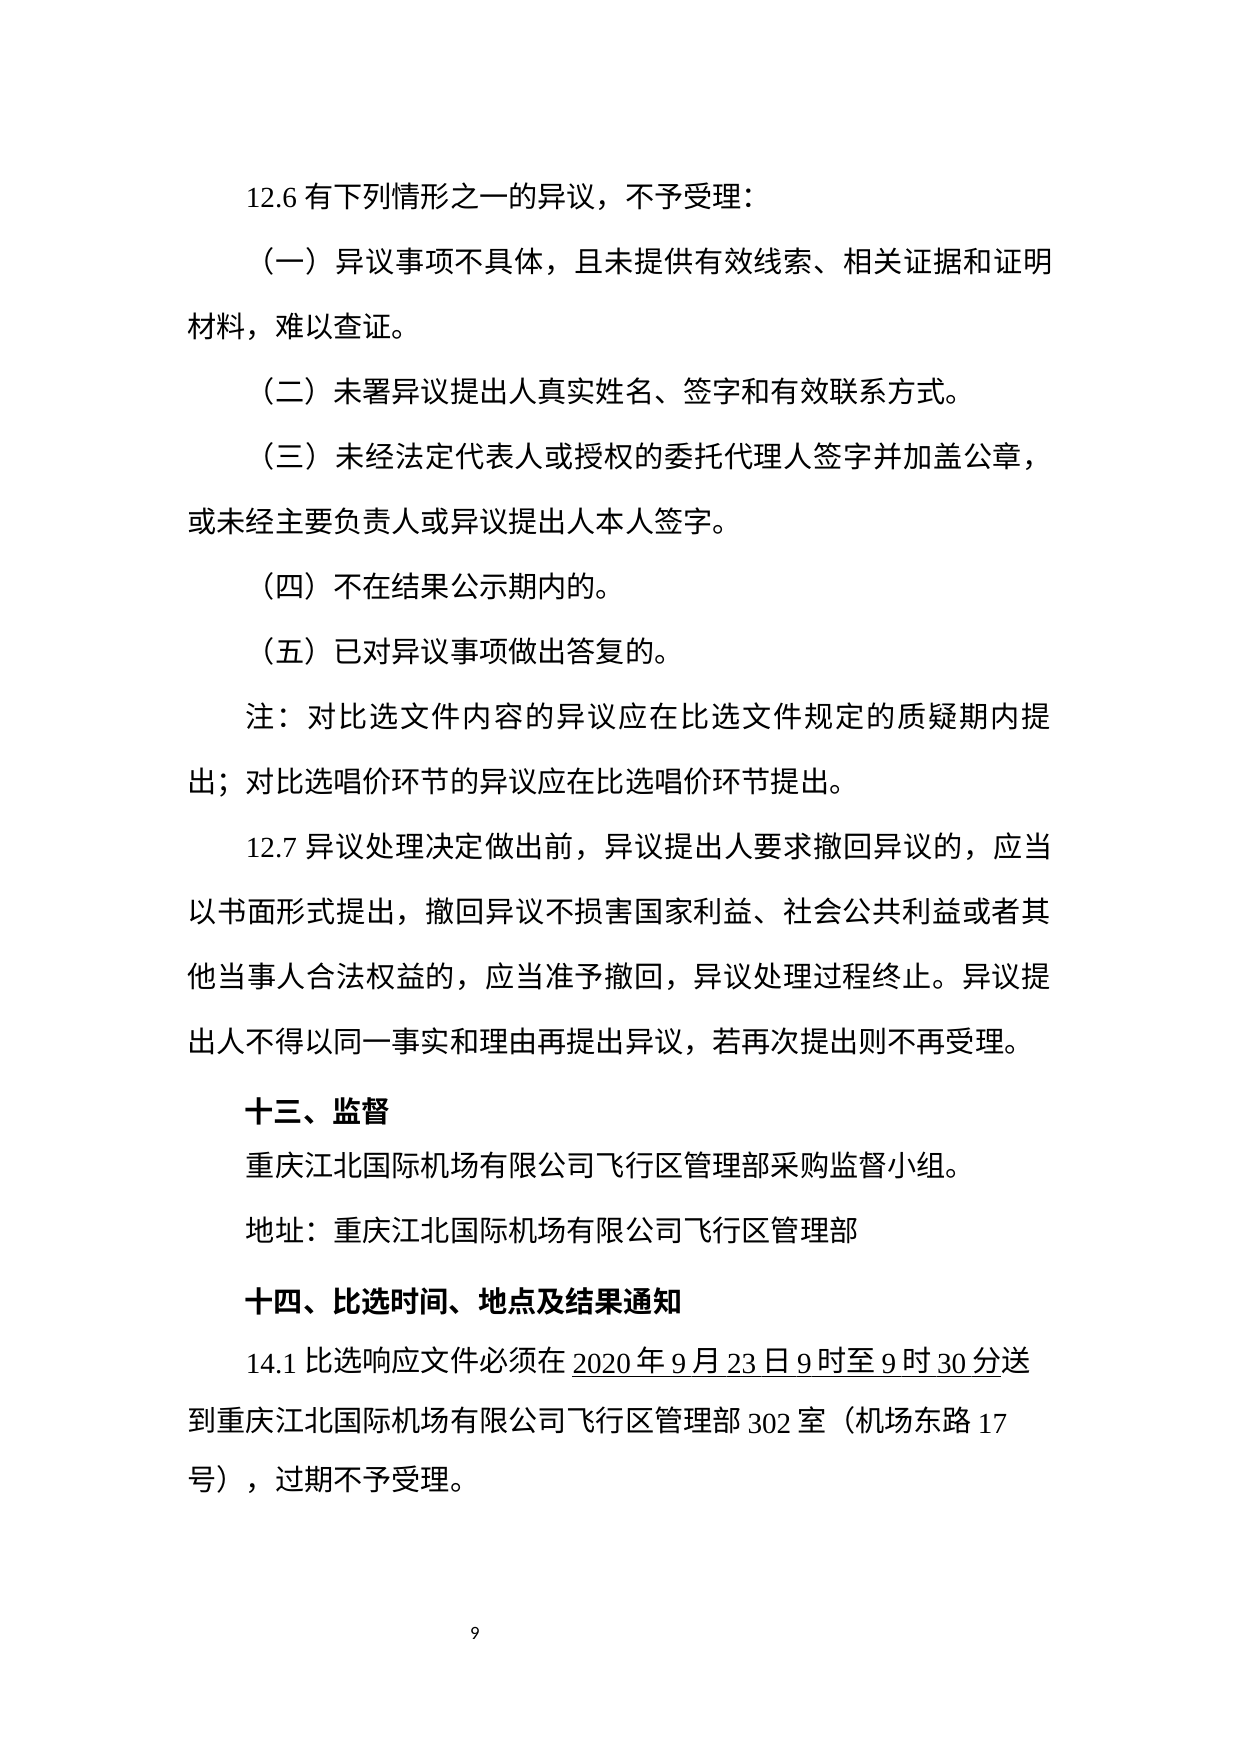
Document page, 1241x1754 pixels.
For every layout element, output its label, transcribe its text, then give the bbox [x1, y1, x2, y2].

text （四）不在结果公示期内的。 [187, 552, 1053, 617]
text 12.7 异议处理决定做出前，异议提出人要求撤回异议的，应当以书面形式提出，撤回异议不损害国家利益、社会公共利益或者其他当事人合法权益的，应当准予撤回，异议处理过程终止。异议提出人不得以同一事实和理由再提出异议，若再次提出则不再受理。 [187, 812, 1053, 1072]
text 12.6 有下列情形之一的异议，不予受理： [187, 162, 1053, 227]
text 14.1 比选响应文件必须在2020年9月23日9时至9时30分送到重庆江北国际机场有限公司飞行区管理部302室（机场东路17号），过期不予受理。 [187, 1321, 1053, 1499]
text 十四、比选时间、地点及结果通知 [187, 1261, 1053, 1321]
text 注：对比选文件内容的异议应在比选文件规定的质疑期内提出；对比选唱价环节的异议应在比选唱价环节提出。 [187, 682, 1053, 812]
text （二）未署异议提出人真实姓名、签字和有效联系方式。 [187, 357, 1053, 422]
text （一）异议事项不具体，且未提供有效线索、相关证据和证明材料，难以查证。 [187, 227, 1053, 357]
text （五）已对异议事项做出答复的。 [187, 617, 1053, 682]
text 十三、监督 [187, 1072, 1053, 1131]
text （三）未经法定代表人或授权的委托代理人签字并加盖公章，或未经主要负责人或异议提出人本人签字。 [187, 422, 1053, 552]
text 地址：重庆江北国际机场有限公司飞行区管理部 [187, 1196, 1053, 1261]
text 重庆江北国际机场有限公司飞行区管理部采购监督小组。 [187, 1131, 1053, 1196]
